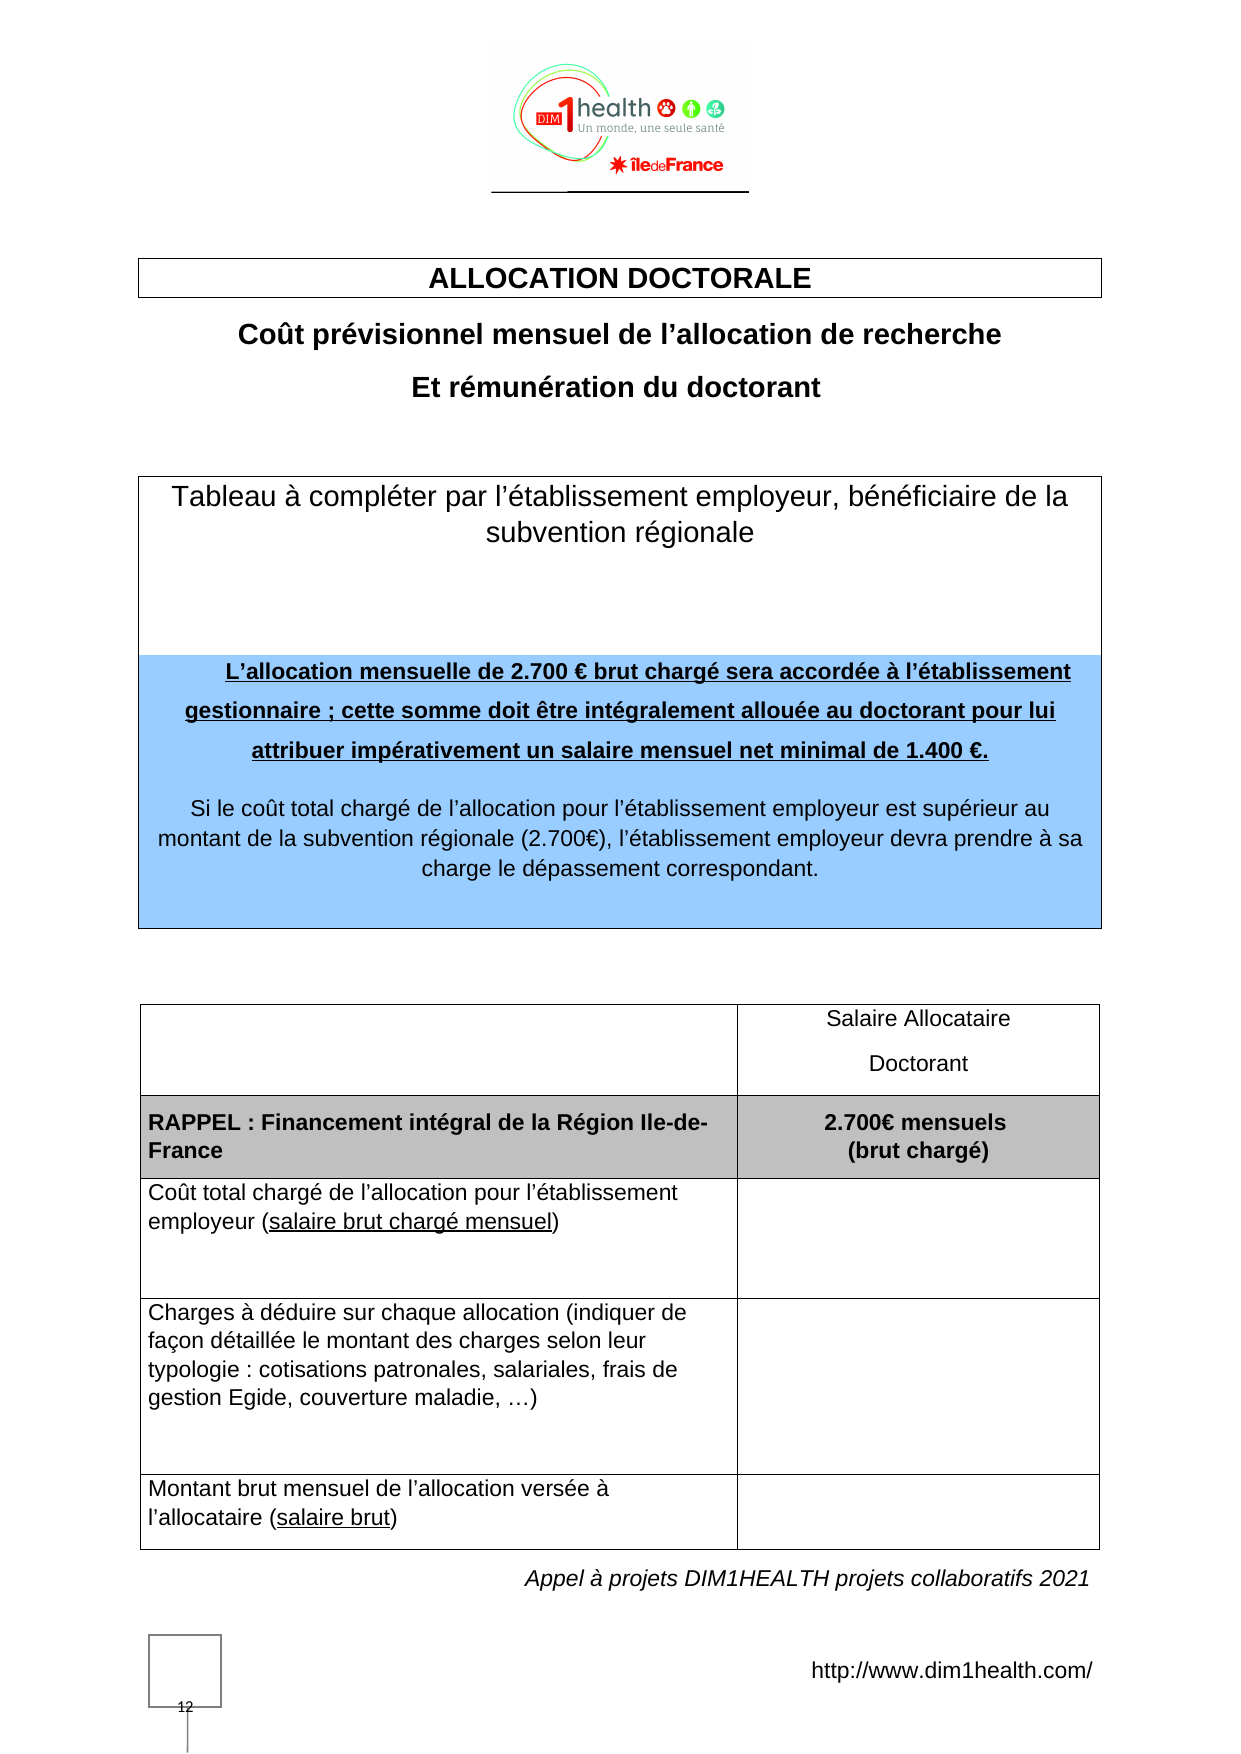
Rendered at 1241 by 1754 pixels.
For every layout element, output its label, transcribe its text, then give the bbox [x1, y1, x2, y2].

table_cell Coût total chargé de l’allocation pour l’établissement employeur (salaire brut chargé mensuel) [141, 1179, 737, 1298]
table_cell RAPPEL : Financement intégral de la Région Ile-de-France [141, 1096, 737, 1178]
text Tableau à compléter par l’établissement employeur, bénéficiaire de la subvention régionale [139, 477, 1101, 548]
table_cell [738, 1475, 1099, 1549]
table_header Salaire Allocataire Doctorant [738, 1005, 1099, 1095]
table_cell [738, 1299, 1099, 1474]
table_cell Charges à déduire sur chaque allocation (indiquer de façon détaillée le montant des charges selon leur typologie : cotisations patronales, salariales, frais de gestion Egide, couverture maladie, …) [141, 1299, 737, 1474]
text Si le coût total chargé de l’allocation pour l’établissement employeur est supérieur au montant de la subvention régionale (2.700€), l’établissement employeur devra prendre à sa charge le dépassement correspondant. [139, 790, 1101, 883]
text Coût prévisionnel mensuel de l’allocation de recherche [148, 317, 1093, 351]
text ALLOCATION DOCTORALE [139, 259, 1101, 297]
picture [491, 44, 749, 193]
table_cell [738, 1179, 1099, 1298]
text L’allocation mensuelle de 2.700 € brut chargé sera accordée à l’établissement gestionnaire ; cette somme doit être intégralement allouée au doctorant pour lui attribuer impérativement un salaire mensuel net minimal de 1.400 €. [139, 655, 1101, 763]
table_header [141, 1005, 737, 1095]
table_cell Montant brut mensuel de l’allocation versée à l’allocataire (salaire brut) [141, 1475, 737, 1549]
text Et rémunération du doctorant [148, 370, 1093, 403]
table_cell 2.700€ mensuels (brut chargé) [738, 1096, 1099, 1178]
